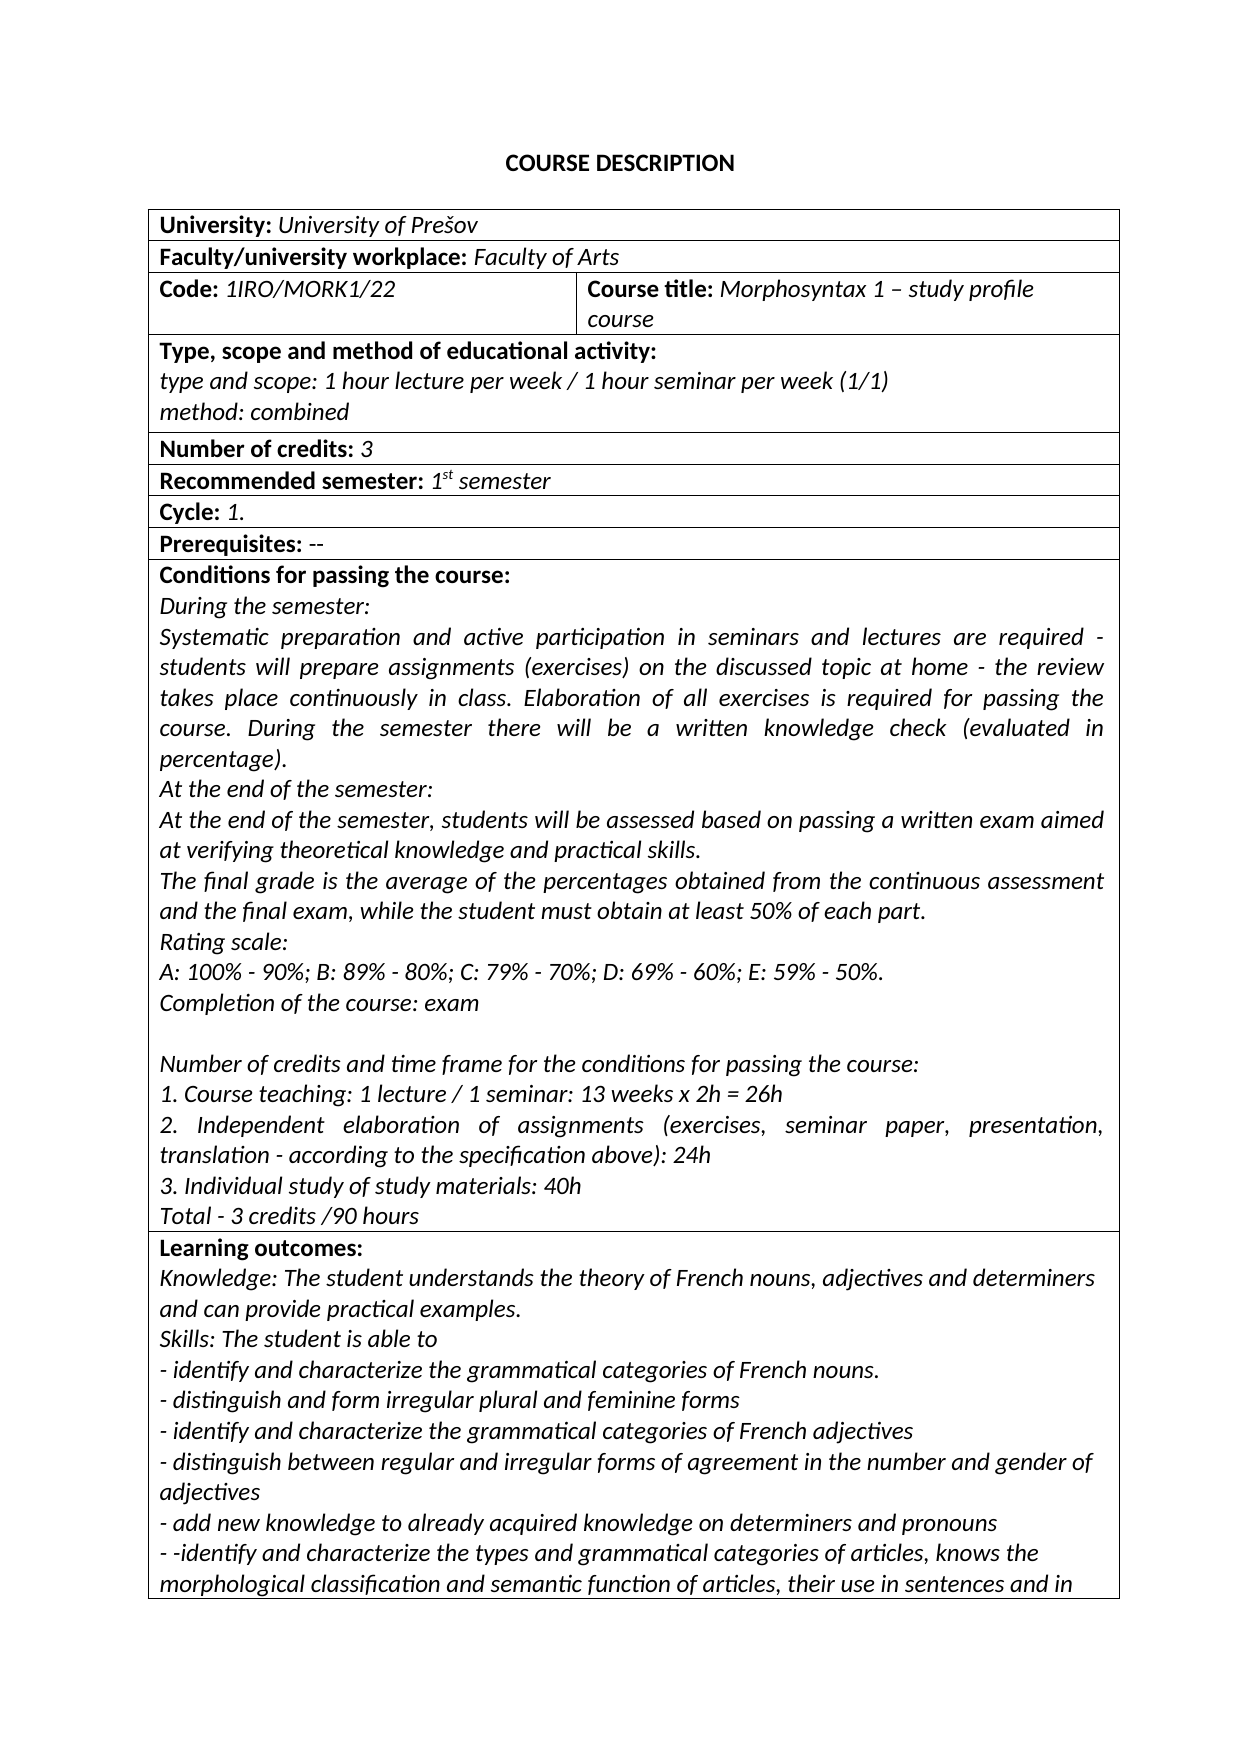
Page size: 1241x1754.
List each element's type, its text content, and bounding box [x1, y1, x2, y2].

table_cell Code: 1IRO/MORK1/22 [149, 273, 576, 334]
table_cell Number of credits: 3 [149, 433, 1119, 464]
table_cell Cycle: [149, 496, 1119, 527]
text COURSE DESCRIPTION [148, 148, 1093, 178]
table_header University: University of Prešov [149, 210, 1119, 240]
table_cell Prerequisites: -- [149, 528, 1119, 558]
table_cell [149, 1232, 1119, 1598]
table_cell Conditions for passing the course: During the semester: Systematic preparation and active participation in seminars and lectures are required - students will prepare assignments (exercises) on the discussed topic at home - the review takes place continuously in class. Elaboration of all exercises is required for passing the course. During the semester there will be a written knowledge check (evaluated in percentage). At the end of the semester: At the end of the semester, students will be assessed based on passing a written exam aimed at verifying theoretical knowledge and practical skills. The final grade is the average of the percentages obtained from the continuous assessment and the final exam, while the student must obtain at least 50% of each part. Rating scale: A: 100% - 90%; B: 89% - 80%; C: 79% - 70%; D: 69% - 60%; E: 59% - 50%. Completion of the course: exam Number of credits and time frame for the conditions for passing the course: 1. Course teaching: 1 lecture / 1 seminar: 13 weeks x 2h = 26h 2. Independent elaboration of assignments (exercises, seminar paper, presentation, translation - according to the specification above): 24h 3. Individual study of study materials: 40h Total - 3 credits /90 hours [149, 560, 1119, 1231]
table_cell Course title: Morphosyntax 1 – study profile course [577, 273, 1119, 334]
table_cell Type, scope and method of educational activity: type and scope: 1 hour lecture per week / 1 hour seminar per week (1/1) method: combined [149, 335, 1119, 432]
table_cell Faculty/university workplace: [149, 241, 1119, 272]
table_cell Recommended semester: 1st semester [149, 465, 1119, 495]
